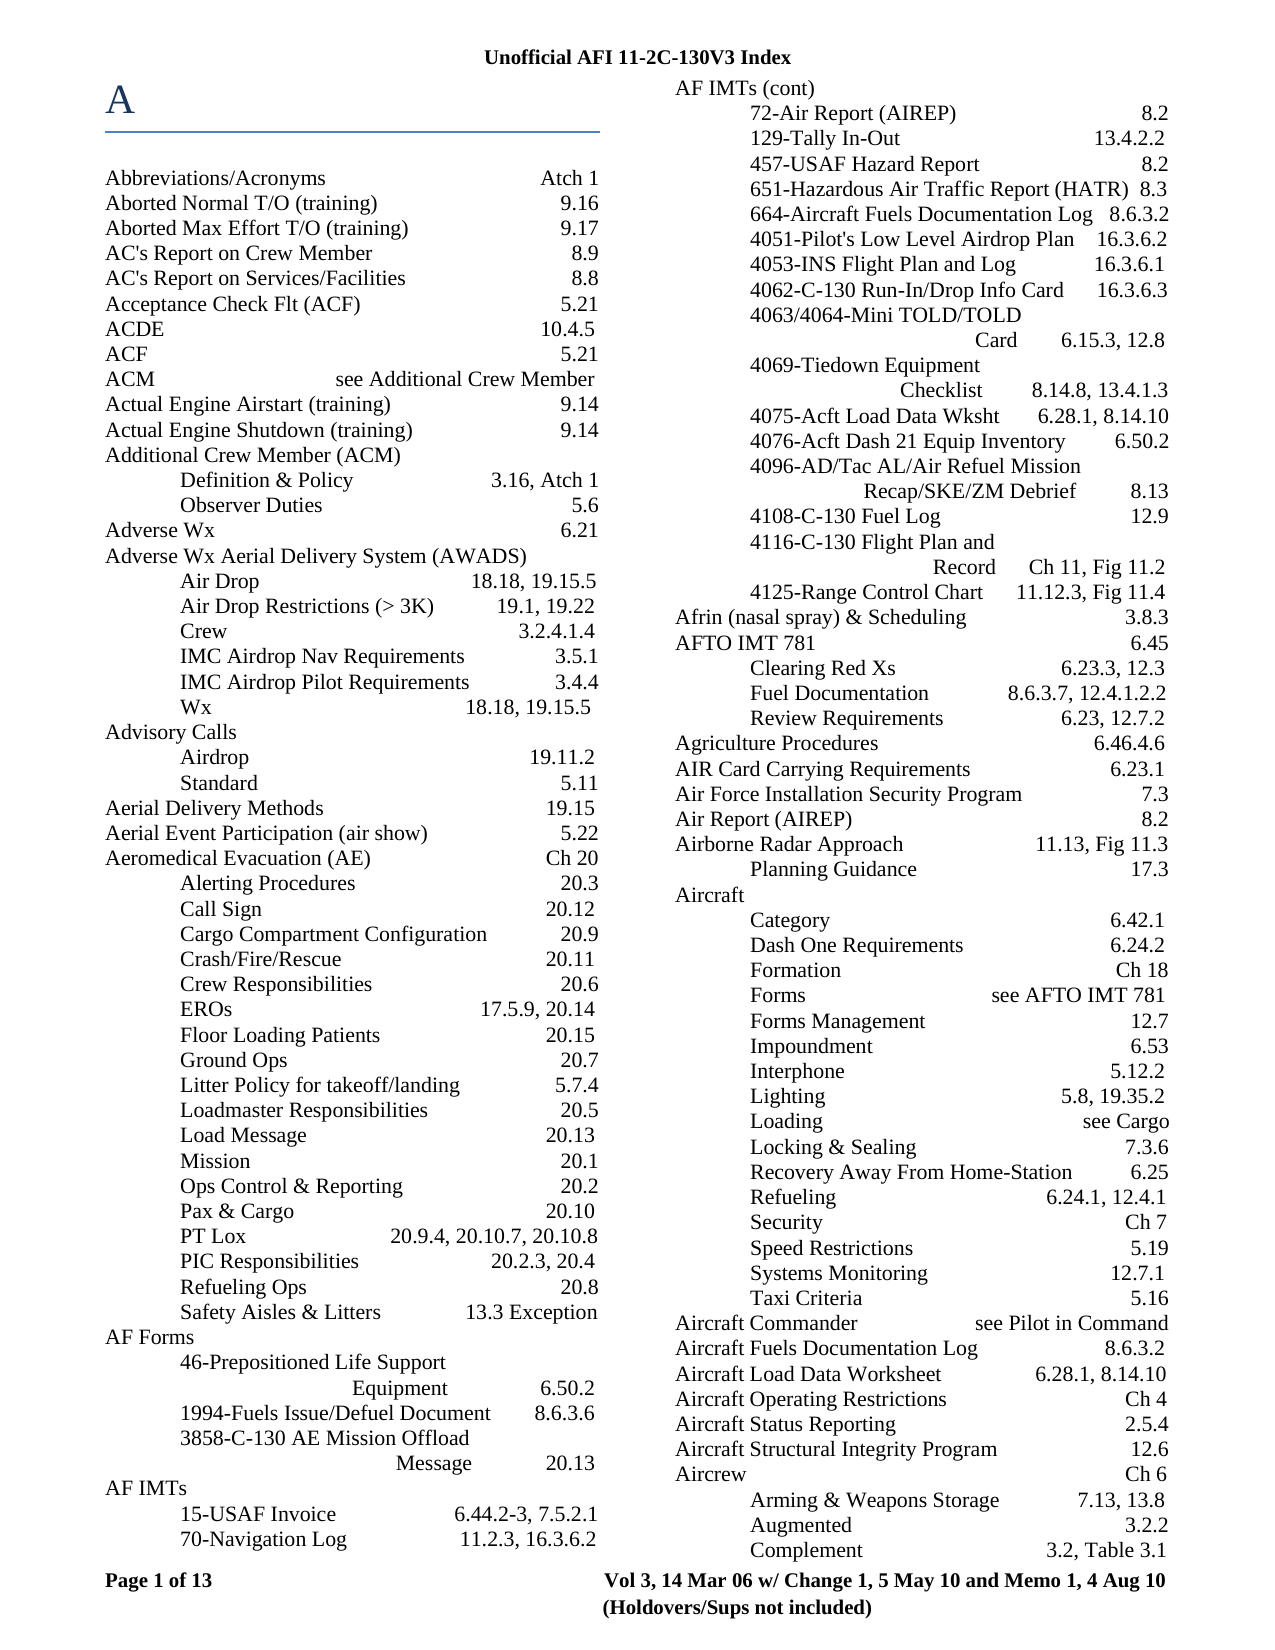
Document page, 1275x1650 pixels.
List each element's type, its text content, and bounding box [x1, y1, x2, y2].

text AIR Card Carrying Requirements 6.23.1 [675, 756, 1170, 781]
text Lighting 5.8, 19.35.2 [675, 1083, 1170, 1108]
text Interphone 5.12.2 [675, 1058, 1170, 1083]
text Checklist 8.14.8, 13.4.1.3 [825, 377, 1170, 403]
text IMC Airdrop Nav Requirements 3.5.1 [105, 643, 600, 669]
text Aircraft Operating Restrictions Ch 4 [675, 1386, 1170, 1411]
text Abbreviations/Acronyms Atch 1 [105, 164, 600, 190]
text Actual Engine Shutdown (training) 9.14 [105, 417, 600, 442]
text Recap/SKE/ZM Debrief 8.13 [825, 478, 1170, 503]
title A [105, 75, 600, 131]
text Crew Responsibilities 20.6 [105, 971, 600, 996]
text Air Force Installation Security Program 7.3 [675, 781, 1170, 806]
text 664-Aircraft Fuels Documentation Log 8.6.3.2 [675, 201, 1170, 226]
text Review Requirements 6.23, 12.7.2 [675, 705, 1170, 730]
text Actual Engine Airstart (training) 9.14 [105, 391, 600, 417]
text Aborted Max Effort T/O (training) 9.17 [105, 215, 600, 240]
text Complement 3.2, Table 3.1 [675, 1537, 1170, 1562]
text Equipment 6.50.2 [330, 1374, 600, 1400]
text Fuel Documentation 8.6.3.7, 12.4.1.2.2 [675, 680, 1170, 705]
text 4063/4064-Mini TOLD/TOLD [675, 302, 1170, 327]
text 4075-Acft Load Data Wksht 6.28.1, 8.14.10 [675, 403, 1170, 428]
text 651-Hazardous Air Traffic Report (HATR) 8.3 [675, 176, 1170, 201]
text Augmented 3.2.2 [675, 1512, 1170, 1537]
text Litter Policy for takeoff/landing 5.7.4 [105, 1072, 600, 1097]
text Aircraft Fuels Documentation Log 8.6.3.2 [675, 1335, 1170, 1361]
text Ground Ops 20.7 [105, 1047, 600, 1072]
text Category 6.42.1 [675, 907, 1170, 932]
text Loading see Cargo [675, 1108, 1170, 1134]
text AC's Report on Services/Facilities 8.8 [105, 265, 600, 291]
text Airdrop 19.11.2 [105, 744, 600, 769]
text Forms Management 12.7 [675, 1008, 1170, 1033]
text 70-Navigation Log 11.2.3, 16.3.6.2 [105, 1526, 600, 1551]
text AF IMTs (cont) [675, 75, 1170, 100]
text Aircraft Structural Integrity Program 12.6 [675, 1436, 1170, 1461]
text AF Forms [105, 1324, 600, 1349]
text Air Drop Restrictions (> 3K) 19.1, 19.22 [105, 593, 600, 618]
text Refueling 6.24.1, 12.4.1 [675, 1184, 1170, 1209]
text IMC Airdrop Pilot Requirements 3.4.4 [105, 669, 600, 694]
text Agriculture Procedures 6.46.4.6 [675, 730, 1170, 756]
text 4051-Pilot's Low Level Airdrop Plan 16.3.6.2 [675, 226, 1170, 251]
text Standard 5.11 [105, 769, 600, 795]
text Recovery Away From Home-Station 6.25 [675, 1159, 1170, 1184]
text Afrin (nasal spray) & Scheduling 3.8.3 [675, 604, 1170, 629]
text 129-Tally In-Out 13.4.2.2 [675, 125, 1170, 151]
text ACM see Additional Crew Member [105, 366, 600, 391]
text Formation Ch 18 [675, 957, 1170, 982]
text Wx 18.18, 19.15.5 [105, 694, 600, 719]
text 3858-C-130 AE Mission Offload [105, 1425, 600, 1450]
text Aeromedical Evacuation (AE) Ch 20 [105, 845, 600, 870]
text Forms see AFTO IMT 781 [675, 982, 1170, 1008]
text AFTO IMT 781 6.45 [675, 629, 1170, 655]
text Aircraft Status Reporting 2.5.4 [675, 1411, 1170, 1436]
text Systems Monitoring 12.7.1 [675, 1260, 1170, 1285]
text 4062-C-130 Run-In/Drop Info Card 16.3.6.3 [675, 277, 1170, 302]
text Aircraft [675, 882, 1170, 907]
text Alerting Procedures 20.3 [105, 870, 600, 896]
text Security Ch 7 [675, 1209, 1170, 1234]
text Acceptance Check Flt (ACF) 5.21 [105, 291, 600, 316]
text Message 20.13 [330, 1450, 600, 1475]
text 4069-Tiedown Equipment [675, 352, 1170, 377]
text Safety Aisles & Litters 13.3 Exception [105, 1299, 600, 1324]
text Refueling Ops 20.8 [105, 1274, 600, 1299]
text ACF 5.21 [105, 341, 600, 366]
text Speed Restrictions 5.19 [675, 1234, 1170, 1260]
text ACDE 10.4.5 [105, 316, 600, 341]
text Arming & Weapons Storage 7.13, 13.8 [675, 1487, 1170, 1512]
text Aircraft Load Data Worksheet 6.28.1, 8.14.10 [675, 1361, 1170, 1386]
text 4096-AD/Tac AL/Air Refuel Mission [675, 453, 1170, 478]
text Crash/Fire/Rescue 20.11 [105, 946, 600, 971]
text Clearing Red Xs 6.23.3, 12.3 [675, 655, 1170, 680]
text Impoundment 6.53 [675, 1033, 1170, 1058]
text Definition & Policy 3.16, Atch 1 [105, 467, 600, 492]
text PT Lox 20.9.4, 20.10.7, 20.10.8 [105, 1223, 600, 1248]
text Aborted Normal T/O (training) 9.16 [105, 190, 600, 215]
text Loadmaster Responsibilities 20.5 [105, 1097, 600, 1122]
text AC's Report on Crew Member 8.9 [105, 240, 600, 265]
text 4116-C-130 Flight Plan and [675, 529, 1170, 554]
text Aerial Event Participation (air show) 5.22 [105, 820, 600, 845]
text Floor Loading Patients 20.15 [105, 1022, 600, 1047]
text Call Sign 20.12 [105, 896, 600, 921]
text Mission 20.1 [105, 1148, 600, 1173]
text 46-Prepositioned Life Support [105, 1349, 600, 1374]
text Additional Crew Member (ACM) [105, 442, 600, 467]
text Cargo Compartment Configuration 20.9 [105, 921, 600, 946]
text 4076-Acft Dash 21 Equip Inventory 6.50.2 [675, 428, 1170, 453]
text Card 6.15.3, 12.8 [900, 327, 1170, 352]
text PIC Responsibilities 20.2.3, 20.4 [105, 1248, 600, 1274]
text Record Ch 11, Fig 11.2 [900, 554, 1170, 579]
text Dash One Requirements 6.24.2 [675, 932, 1170, 957]
text Air Report (AIREP) 8.2 [675, 806, 1170, 831]
text 4053-INS Flight Plan and Log 16.3.6.1 [675, 251, 1170, 277]
text Adverse Wx Aerial Delivery System (AWADS) [105, 543, 600, 568]
text 1994-Fuels Issue/Defuel Document 8.6.3.6 [105, 1400, 600, 1425]
text Load Message 20.13 [105, 1122, 600, 1148]
text Locking & Sealing 7.3.6 [675, 1134, 1170, 1159]
text Planning Guidance 17.3 [675, 856, 1170, 882]
text 4108-C-130 Fuel Log 12.9 [675, 503, 1170, 529]
text Aircrew Ch 6 [675, 1461, 1170, 1487]
text Taxi Criteria 5.16 [675, 1285, 1170, 1310]
text Adverse Wx 6.21 [105, 517, 600, 543]
text 72-Air Report (AIREP) 8.2 [675, 100, 1170, 125]
text EROs 17.5.9, 20.14 [105, 996, 600, 1022]
text Pax & Cargo 20.10 [105, 1198, 600, 1223]
text 457-USAF Hazard Report 8.2 [675, 151, 1170, 176]
text 4125-Range Control Chart 11.12.3, Fig 11.4 [675, 579, 1170, 604]
text Observer Duties 5.6 [105, 492, 600, 517]
text AF IMTs [105, 1475, 600, 1501]
text Aerial Delivery Methods 19.15 [105, 795, 600, 820]
text Crew 3.2.4.1.4 [105, 618, 600, 643]
text Air Drop 18.18, 19.15.5 [105, 568, 600, 593]
text Ops Control & Reporting 20.2 [105, 1173, 600, 1198]
text Advisory Calls [105, 719, 600, 744]
text Airborne Radar Approach 11.13, Fig 11.3 [675, 831, 1170, 856]
text 15-USAF Invoice 6.44.2-3, 7.5.2.1 [105, 1501, 600, 1526]
text Aircraft Commander see Pilot in Command [675, 1310, 1170, 1335]
